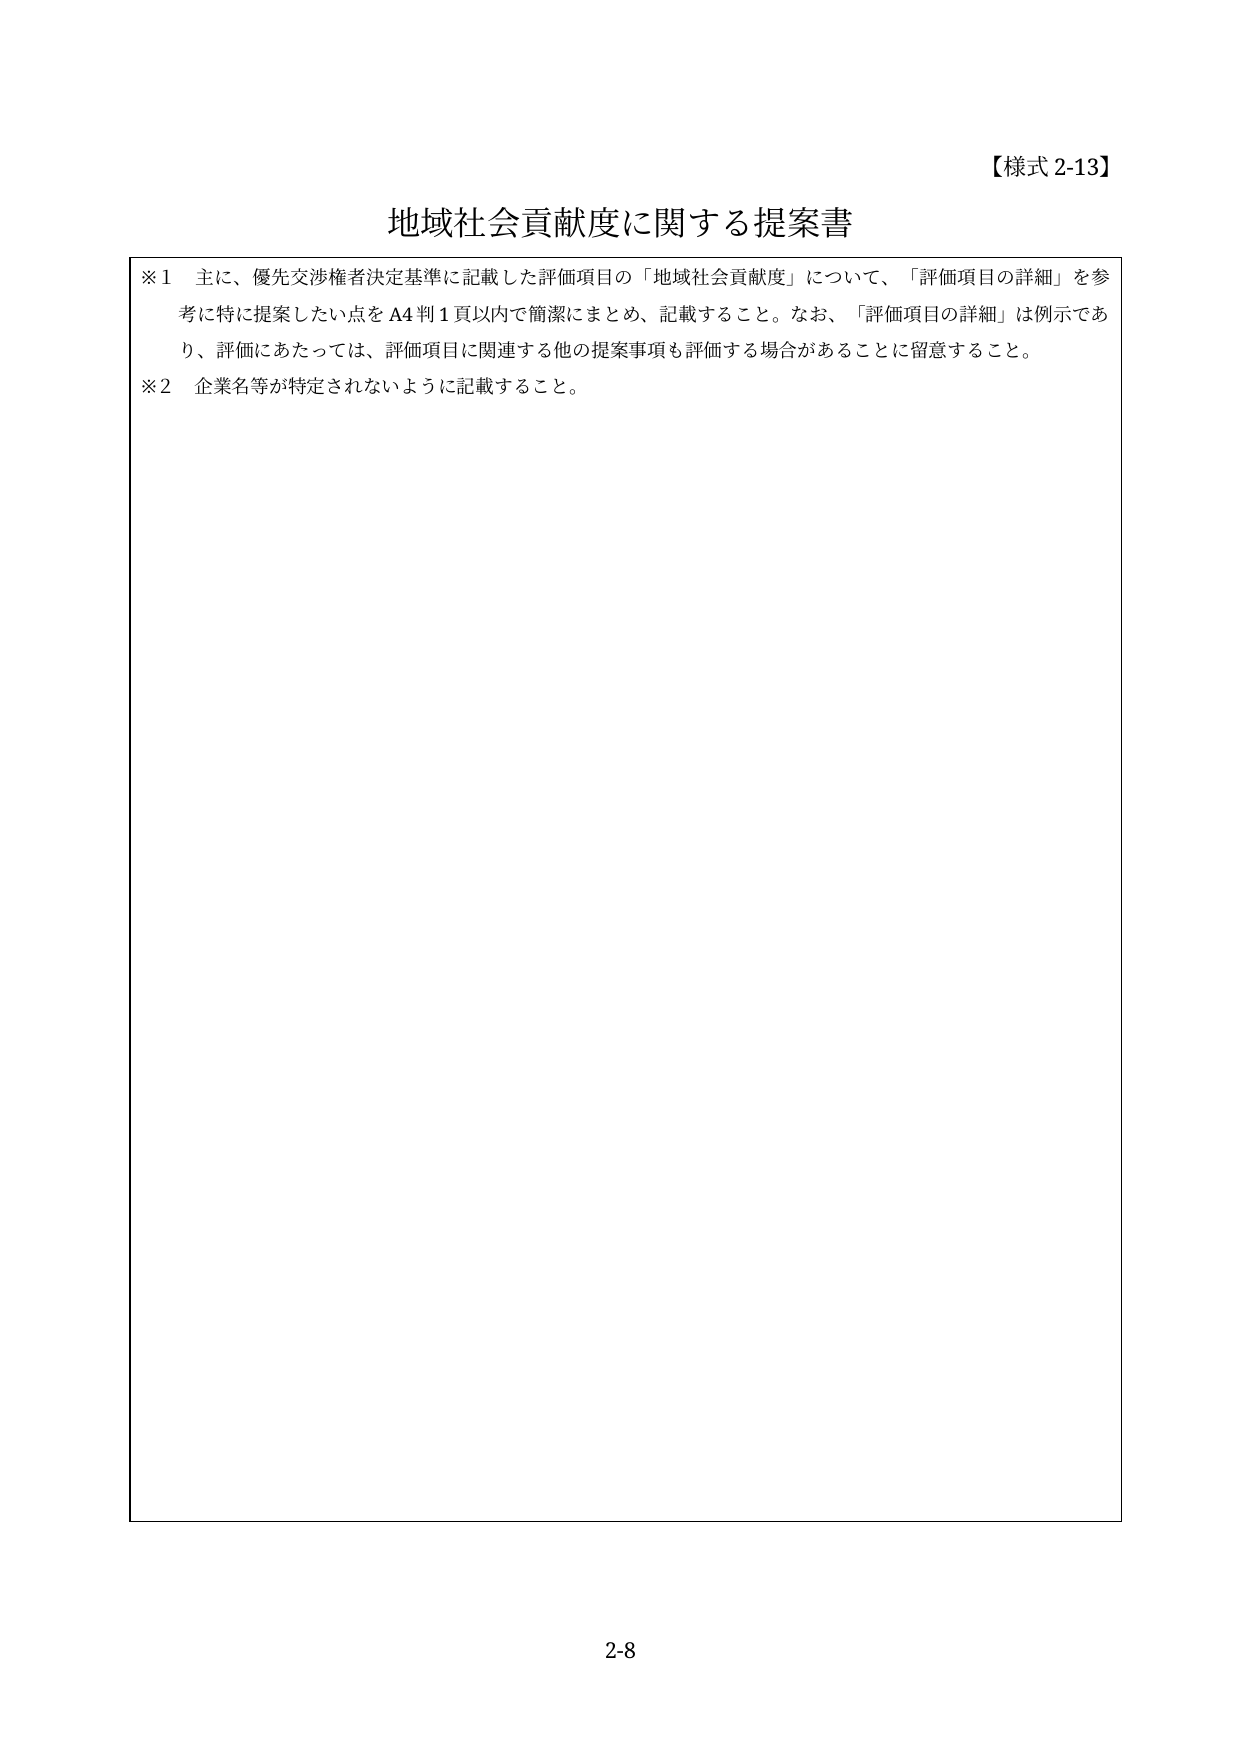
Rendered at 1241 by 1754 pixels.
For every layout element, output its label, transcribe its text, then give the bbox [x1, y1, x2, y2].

title 地域社会貢献度に関する提案書 [118, 184, 1122, 257]
text 【様式2-13】 [118, 148, 1122, 184]
table_header ※１ 主に、優先交渉権者決定基準に記載した評価項目の「地域社会貢献度」について、「評価項目の詳細」を参考に特に提案したい点をA4判1頁以内で簡潔にまとめ、記載すること。なお、「評価項目の詳細」は例示であり、評価にあたっては、評価項目に関連する他の提案事項も評価する場合があることに留意すること。 ※２ 企業名等が特定されないように記載すること。 [131, 258, 1121, 1521]
